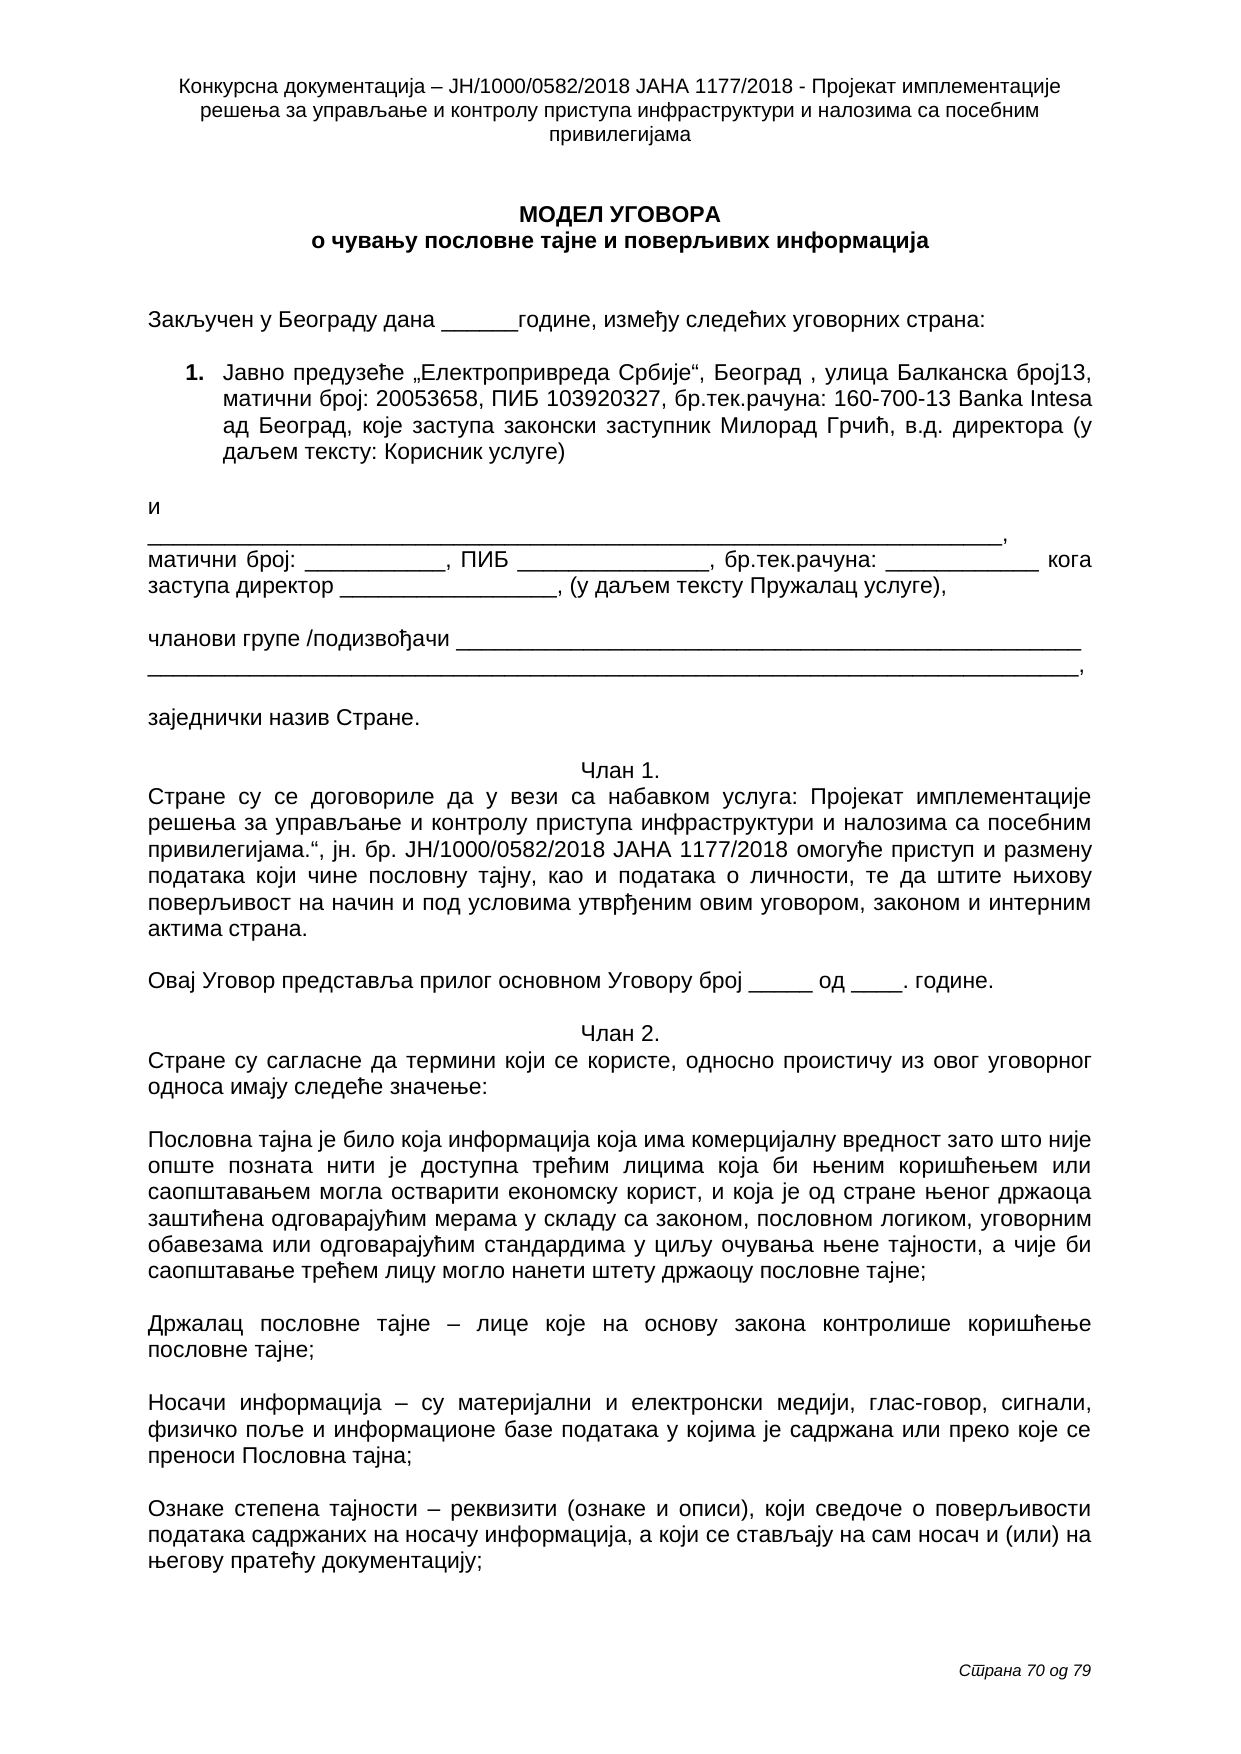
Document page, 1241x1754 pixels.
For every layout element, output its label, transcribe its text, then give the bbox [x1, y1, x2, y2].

text Члан 1. [148, 757, 1092, 783]
text ___________________________________________________________________, матични број: ___________, ПИБ _______________, бр.тек.рачуна: ____________ кога заступа директор _________________, (у даљем тексту Пружалац услуге), [148, 519, 1092, 598]
text Закључен у Београду дана ______године, између следећих уговорних страна: [148, 306, 1092, 333]
text Стране су се договориле да у вези са набавком услуга: Пројекат имплементације решења за управљање и контролу приступа инфраструктури и налозима са посебним привилегијама.“, јн. бр. ЈН/1000/0582/2018 ЈАНА 1177/2018 омогуће приступ и размену података који чине пословну тајну, као и података о личности, те да штите њихову поверљивост на начин и под условима утврђеним овим уговором, законом и интерним актима страна. [148, 783, 1092, 941]
list Јавно предузеће „Електропривреда Србије“, Београд , улица Балканска број13, матични број: 20053658, ПИБ 103920327, бр.тек.рачуна: 160-700-13 Banka Intesa ад Београд, које заступа законски заступник Милорад Грчић, в.д. директора (у даљем тексту: Корисник услуге) [185, 359, 1092, 464]
text _________________________________________________________________________, [148, 651, 1092, 678]
text Пословна тајна је било која информација која има комерцијалну вредност зато што није опште позната нити је доступна трећим лицима која би њеним коришћењем или саопштавањем могла остварити економску корист, и која је од стране њеног држаоца заштићена одговарајућим мерама у складу са законом, пословном логиком, уговорним обавезама или одговарајућим стандардима у циљу очувања њене тајности, а чије би саопштавање трећем лицу могло нанети штету држаоцу пословне тајне; [148, 1126, 1092, 1284]
text чланови групе /подизвођачи _________________________________________________ [148, 625, 1092, 651]
text Носачи информација – су материјални и електронски медији, глас-говор, сигнали, физичко поље и информационе базе података у којима је садржана или преко које се преноси Пословна тајна; [148, 1389, 1092, 1468]
text о чувању пословне тајне и поверљивих информација [148, 227, 1092, 253]
text Ознаке степена тајности – реквизити (ознаке и описи), који сведоче о поверљивости података садржаних на носачу информација, а који се стављају на сам носач и (или) на његову пратећу документацију; [148, 1494, 1092, 1574]
text заједнички назив Стране. [148, 704, 1092, 730]
text Стране су сaгласне да термини који се користе, односно проистичу из овог уговорног односа имају следеће значење: [148, 1047, 1092, 1099]
text Члан 2. [148, 1020, 1092, 1047]
text Држалац пословне тајне – лице које на основу закона контролише коришћење пословне тајне; [148, 1310, 1092, 1363]
text и [148, 493, 1092, 519]
subtitle МОДЕЛ УГОВОРА [148, 201, 1092, 227]
text Овај Уговор представља прилог основном Уговору број _____ од ____. године. [148, 967, 1092, 994]
